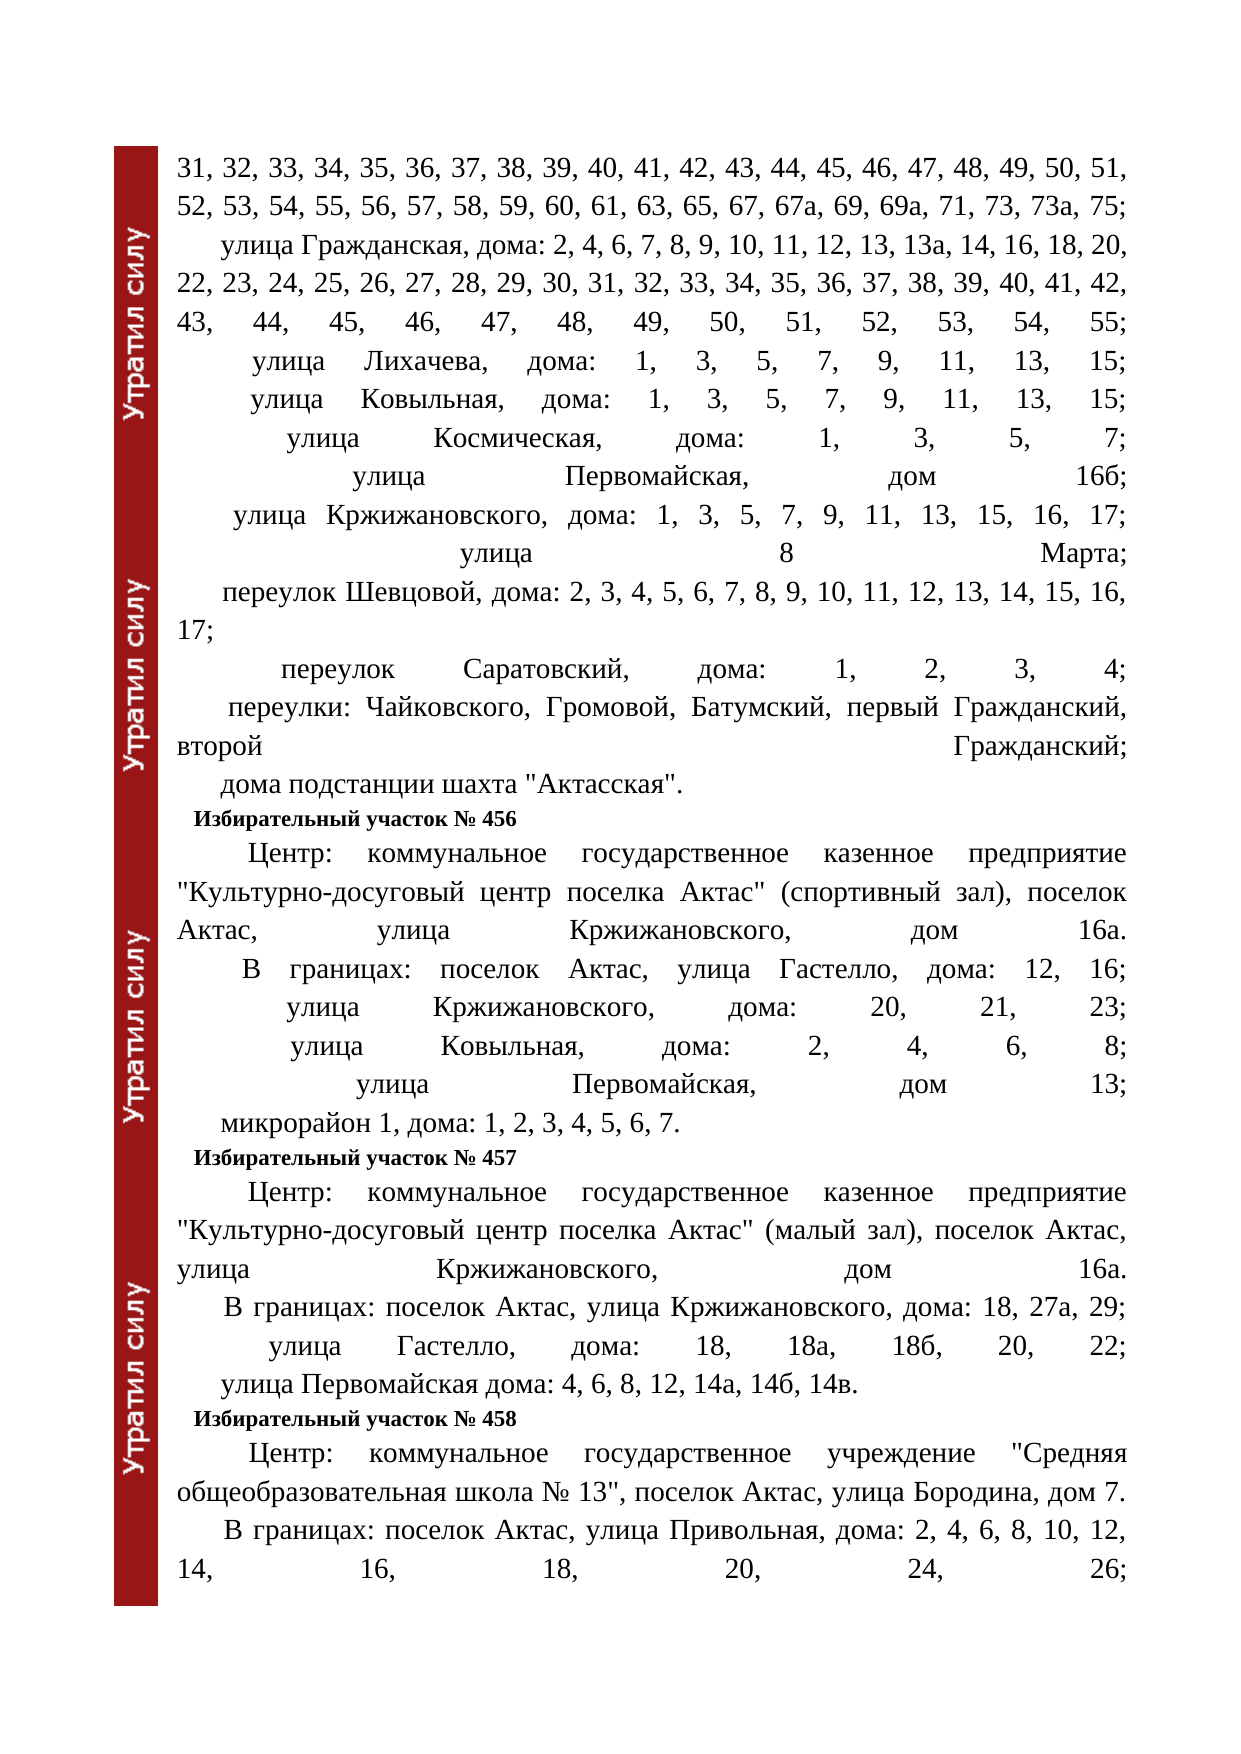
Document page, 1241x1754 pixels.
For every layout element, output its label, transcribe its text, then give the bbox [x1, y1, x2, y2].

text Избирательный участок № 457 [112, 1144, 1128, 1170]
picture [114, 1400, 158, 1405]
text Центр: коммунальное государственное казенное предприятие "Культурно-досуговый центр поселка Актас" (малый зал), поселок Актас, улица Кржижановского, дом 16а. В границах: поселок Актас, улица Кржижановского, дома: 18, 27а, 29; улица Гастелло, дома: 18, 18а, 18б, 20, 22; улица Первомайская дома: 4, 6, 8, 12, 14а, 14б, 14в. [112, 1174, 1128, 1400]
picture [114, 1139, 158, 1144]
picture [114, 146, 158, 150]
text Центр: коммунальное государственное казенное предприятие "Культурно-досуговый центр поселка Актас" (спортивный зал), поселок Актас, улица Кржижановского, дом 16а. В границах: поселок Актас, улица Гастелло, дома: 12, 16; улица Кржижановского, дома: 20, 21, 23; улица Ковыльная, дома: 2, 4, 6, 8; улица Первомайская, дом 13; микрорайон 1, дома: 1, 2, 3, 4, 5, 6, 7. [112, 835, 1128, 1139]
picture [114, 800, 158, 805]
text Избирательный участок № 456 [112, 805, 1128, 832]
text Избирательный участок № 458 [112, 1405, 1128, 1432]
picture [114, 1170, 158, 1174]
picture [114, 1584, 158, 1606]
